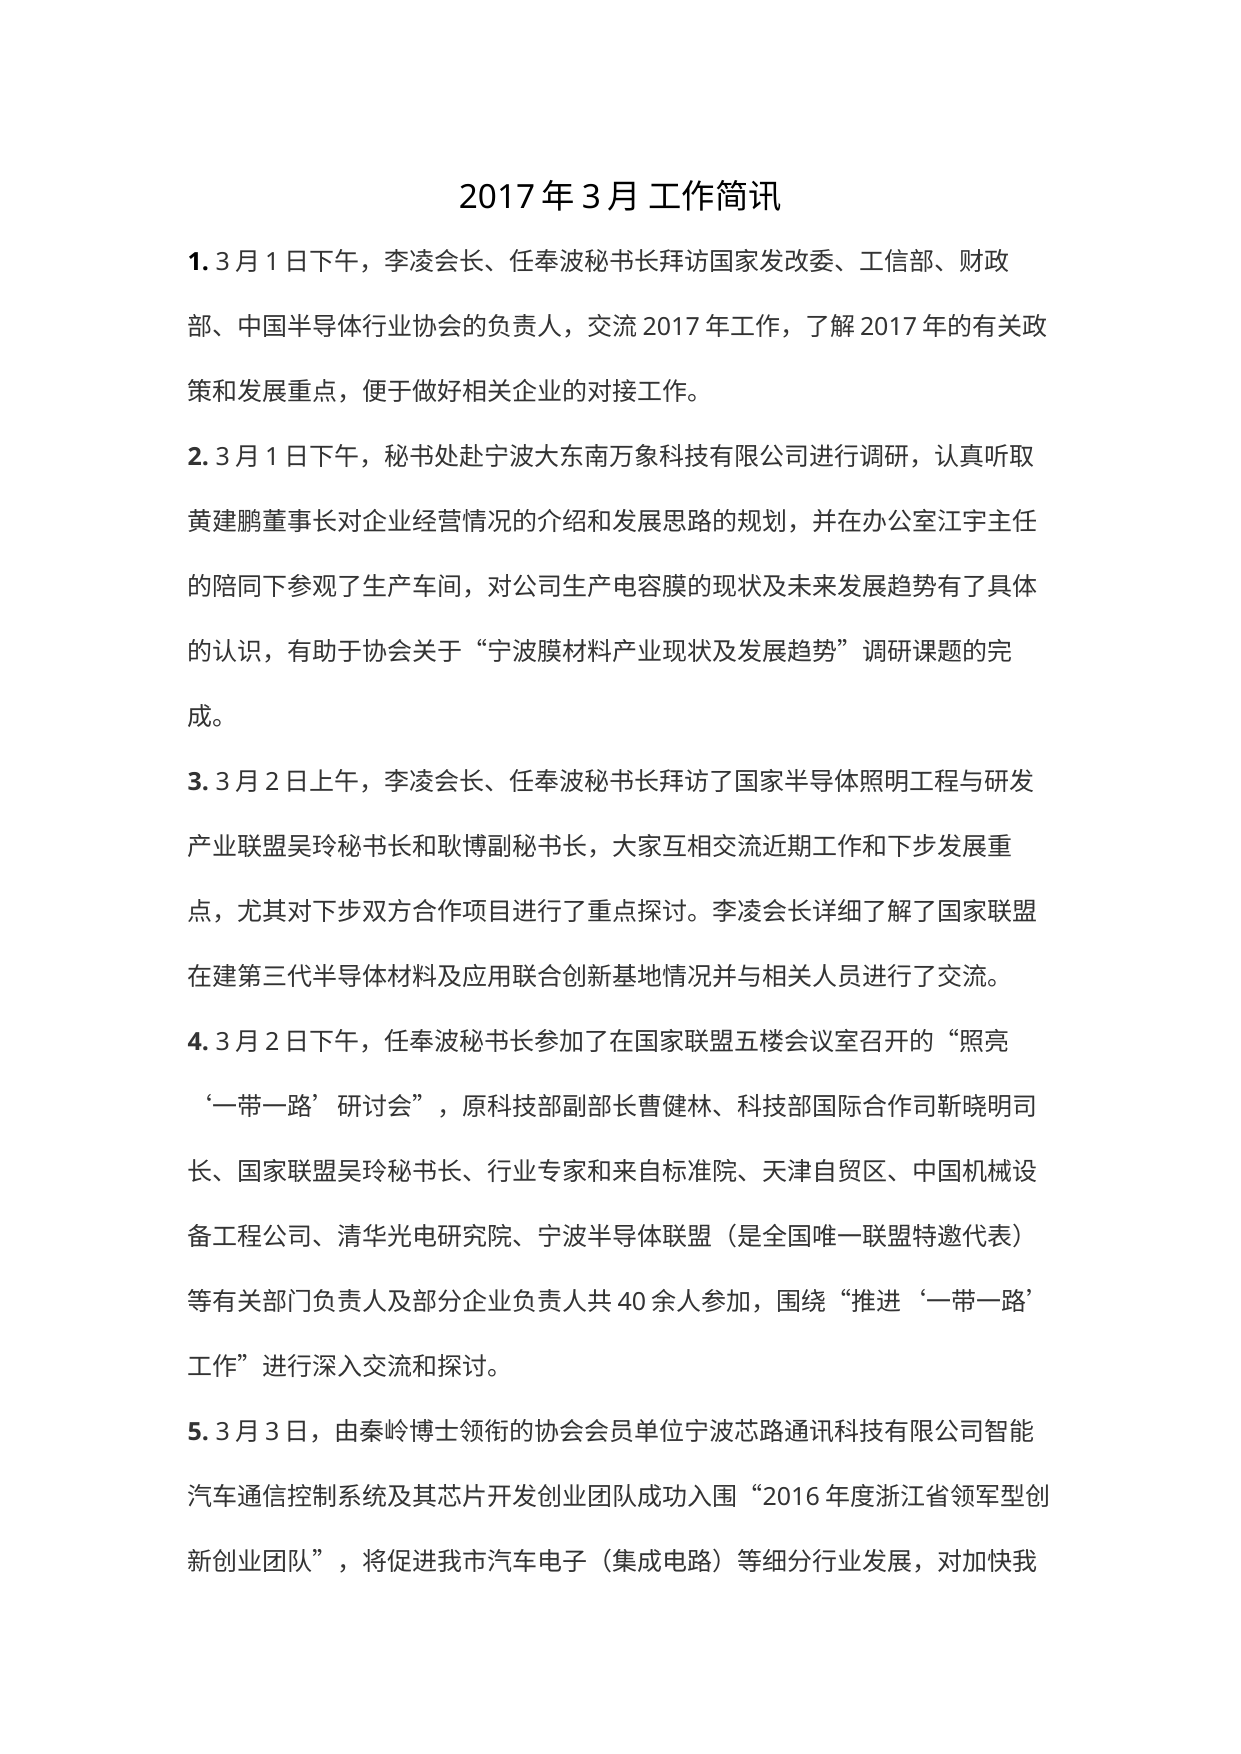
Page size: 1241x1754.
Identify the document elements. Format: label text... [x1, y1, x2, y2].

text 2017年3月 工作简讯 [187, 162, 1053, 227]
list 4. 3月2日下午，任奉波秘书长参加了在国家联盟五楼会议室召开的“照亮‘一带一路’研讨会”，原科技部副部长曹健林、科技部国际合作司靳晓明司长、国家联盟吴玲秘书长、行业专家和来自标准院、天津自贸区、中国机械设备工程公司、清华光电研究院、宁波半导体联盟（是全国唯一联盟特邀代表）等有关部门负责人及部分企业负责人共40余人参加，围绕“推进‘一带一路’工作”进行深入交流和探讨。 [187, 1007, 1053, 1397]
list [187, 1397, 1053, 1592]
list 1. 3月1日下午，李凌会长、任奉波秘书长拜访国家发改委、工信部、财政部、中国半导体行业协会的负责人，交流2017年工作，了解2017年的有关政策和发展重点，便于做好相关企业的对接工作。 [187, 227, 1053, 422]
list 3. 3月2日上午，李凌会长、任奉波秘书长拜访了国家半导体照明工程与研发产业联盟吴玲秘书长和耿博副秘书长，大家互相交流近期工作和下步发展重点，尤其对下步双方合作项目进行了重点探讨。李凌会长详细了解了国家联盟在建第三代半导体材料及应用联合创新基地情况并与相关人员进行了交流。 [187, 747, 1053, 1007]
list 2. 3月1日下午，秘书处赴宁波大东南万象科技有限公司进行调研，认真听取黄建鹏董事长对企业经营情况的介绍和发展思路的规划，并在办公室江宇主任的陪同下参观了生产车间，对公司生产电容膜的现状及未来发展趋势有了具体的认识，有助于协会关于“宁波膜材料产业现状及发展趋势”调研课题的完成。 [187, 422, 1053, 747]
